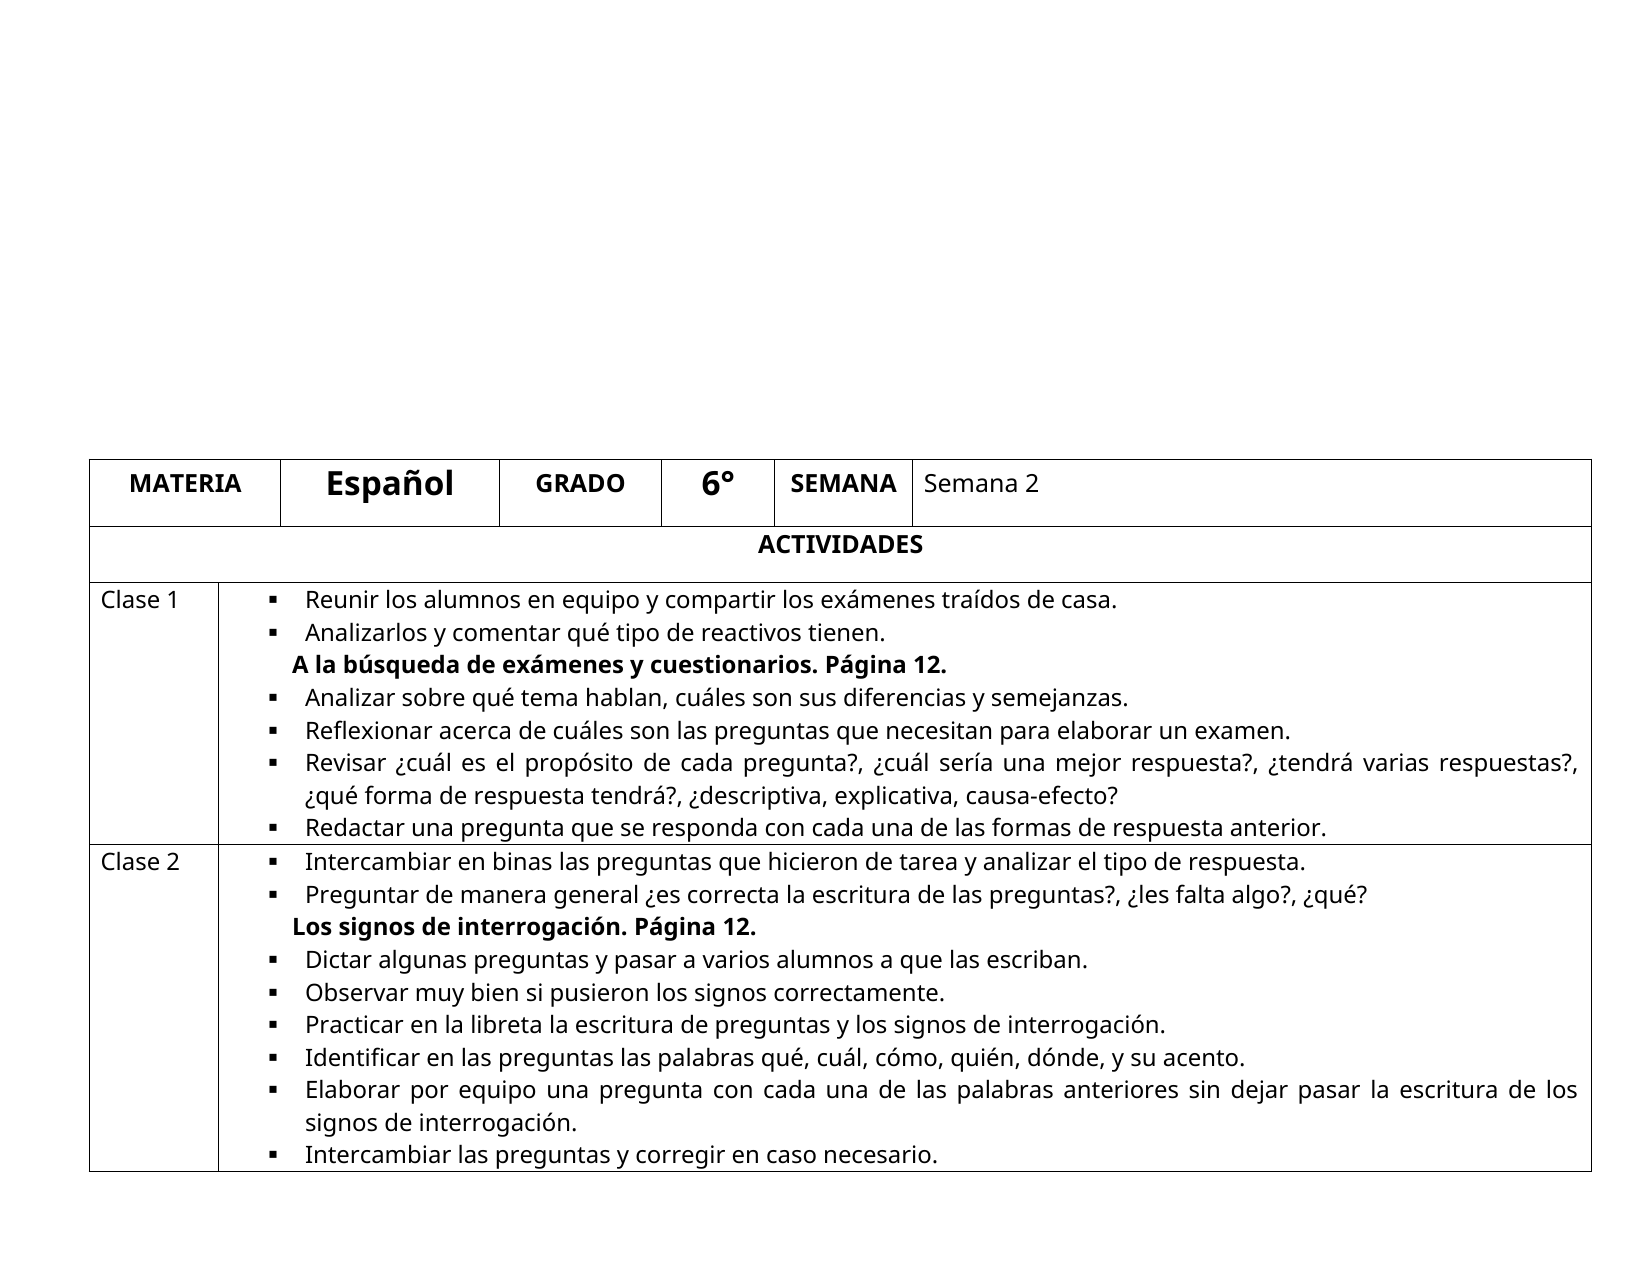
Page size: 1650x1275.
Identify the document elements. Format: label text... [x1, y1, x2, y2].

table_header 6° [662, 460, 774, 526]
table_cell Reunir los alumnos en equipo y compartir los exámenes traídos de casa. Analizarlos y comentar qué tipo de reactivos tienen. A la búsqueda de exámenes y cuestionarios. Página 12. Analizar sobre qué tema hablan, cuáles son sus diferencias y semejanzas. Reflexionar acerca de cuáles son las preguntas que necesitan para elaborar un examen. Revisar ¿cuál es el propósito de cada pregunta?, ¿cuál sería una mejor respuesta?, ¿tendrá varias respuestas?, ¿qué forma de respuesta tendrá?, ¿descriptiva, explicativa, causa-efecto? Redactar una pregunta que se responda con cada una de las formas de respuesta anterior. [219, 583, 1591, 844]
table_header Español [281, 460, 499, 526]
table_header Semana 2 [913, 460, 1591, 526]
table_header SEMANA [775, 460, 912, 526]
table_cell Clase 2 [90, 845, 218, 1171]
table_header MATERIA [90, 460, 280, 526]
table_cell Intercambiar en binas las preguntas que hicieron de tarea y analizar el tipo de respuesta. Preguntar de manera general ¿es correcta la escritura de las preguntas?, ¿les falta algo?, ¿qué? Los signos de interrogación. Página 12. Dictar algunas preguntas y pasar a varios alumnos a que las escriban. Observar muy bien si pusieron los signos correctamente. Practicar en la libreta la escritura de preguntas y los signos de interrogación. Identificar en las preguntas las palabras qué, cuál, cómo, quién, dónde, y su acento. Elaborar por equipo una pregunta con cada una de las palabras anteriores sin dejar pasar la escritura de los signos de interrogación. Intercambiar las preguntas y corregir en caso necesario. [219, 845, 1591, 1171]
table_cell ACTIVIDADES [90, 527, 1591, 582]
table_header GRADO [500, 460, 661, 526]
table_cell Clase 1 [90, 583, 218, 844]
